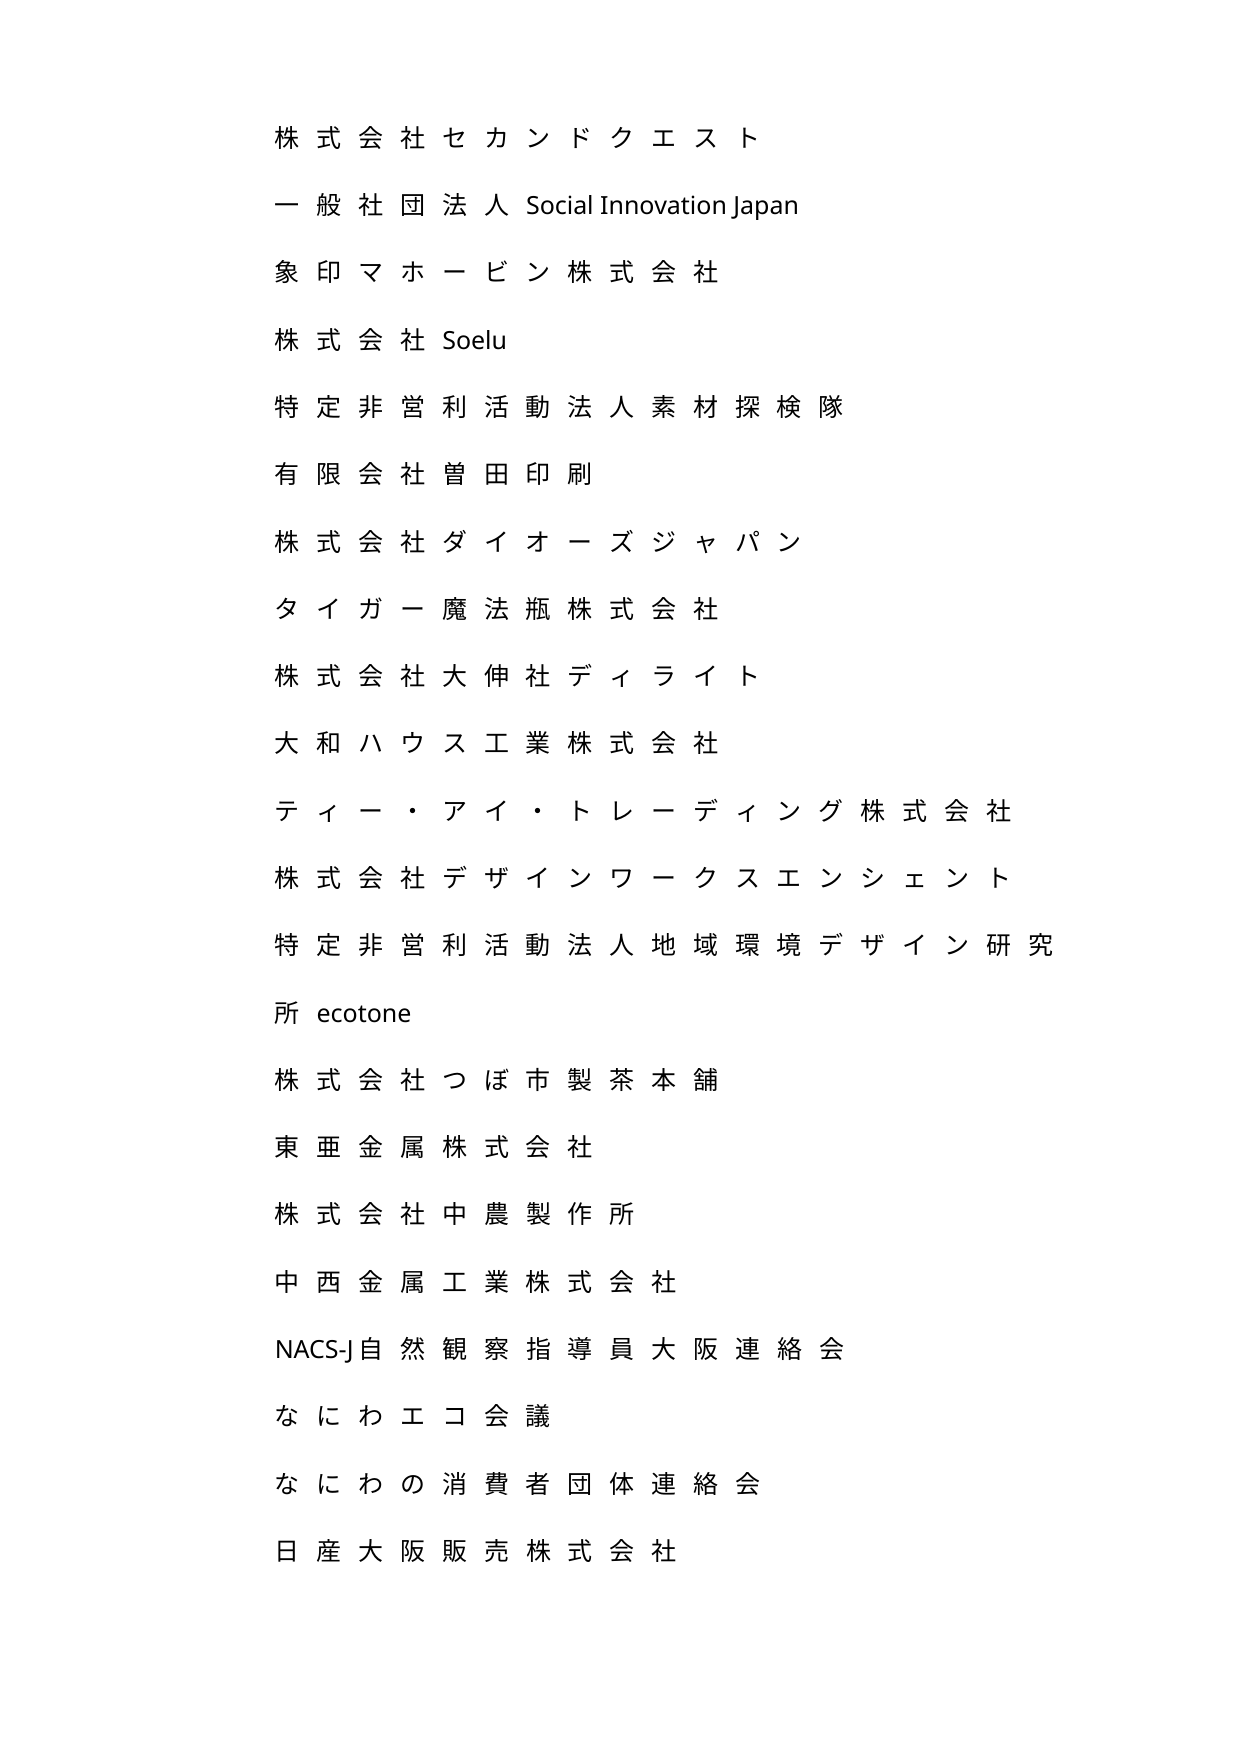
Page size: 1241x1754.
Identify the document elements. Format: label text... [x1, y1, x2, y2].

text 株式会社大伸社ディライト [267, 641, 1091, 708]
text タイガー魔法瓶株式会社 [267, 574, 1091, 641]
text 株式会社デザインワークスエンシェント [267, 843, 1091, 910]
text なにわエコ会議 [267, 1381, 1091, 1449]
text 株式会社中農製作所 [267, 1179, 1091, 1247]
text 特定非営利活動法人素材探検隊 [267, 372, 1091, 439]
text 株式会社ダイオーズジャパン [267, 507, 1091, 574]
text 一般社団法人Social Innovation Japan [267, 170, 1091, 237]
text 東亜金属株式会社 [267, 1112, 1091, 1179]
text 特定非営利活動法人地域環境デザイン研究所ecotone [267, 910, 1091, 1045]
text 有限会社曽田印刷 [267, 439, 1091, 507]
text 象印マホービン株式会社 [267, 237, 1091, 305]
text 株式会社Soelu [267, 305, 1091, 372]
text 株式会社つぼ市製茶本舗 [267, 1045, 1091, 1112]
text 日産大阪販売株式会社 [267, 1516, 1091, 1583]
text 株式会社セカンドクエスト [267, 103, 1091, 170]
text ティー・アイ・トレーディング株式会社 [267, 776, 1091, 843]
text 大和ハウス工業株式会社 [267, 708, 1091, 776]
text 中西金属工業株式会社 [267, 1247, 1091, 1314]
text NACS-J自然観察指導員大阪連絡会 [267, 1314, 1091, 1381]
text なにわの消費者団体連絡会 [267, 1449, 1091, 1516]
